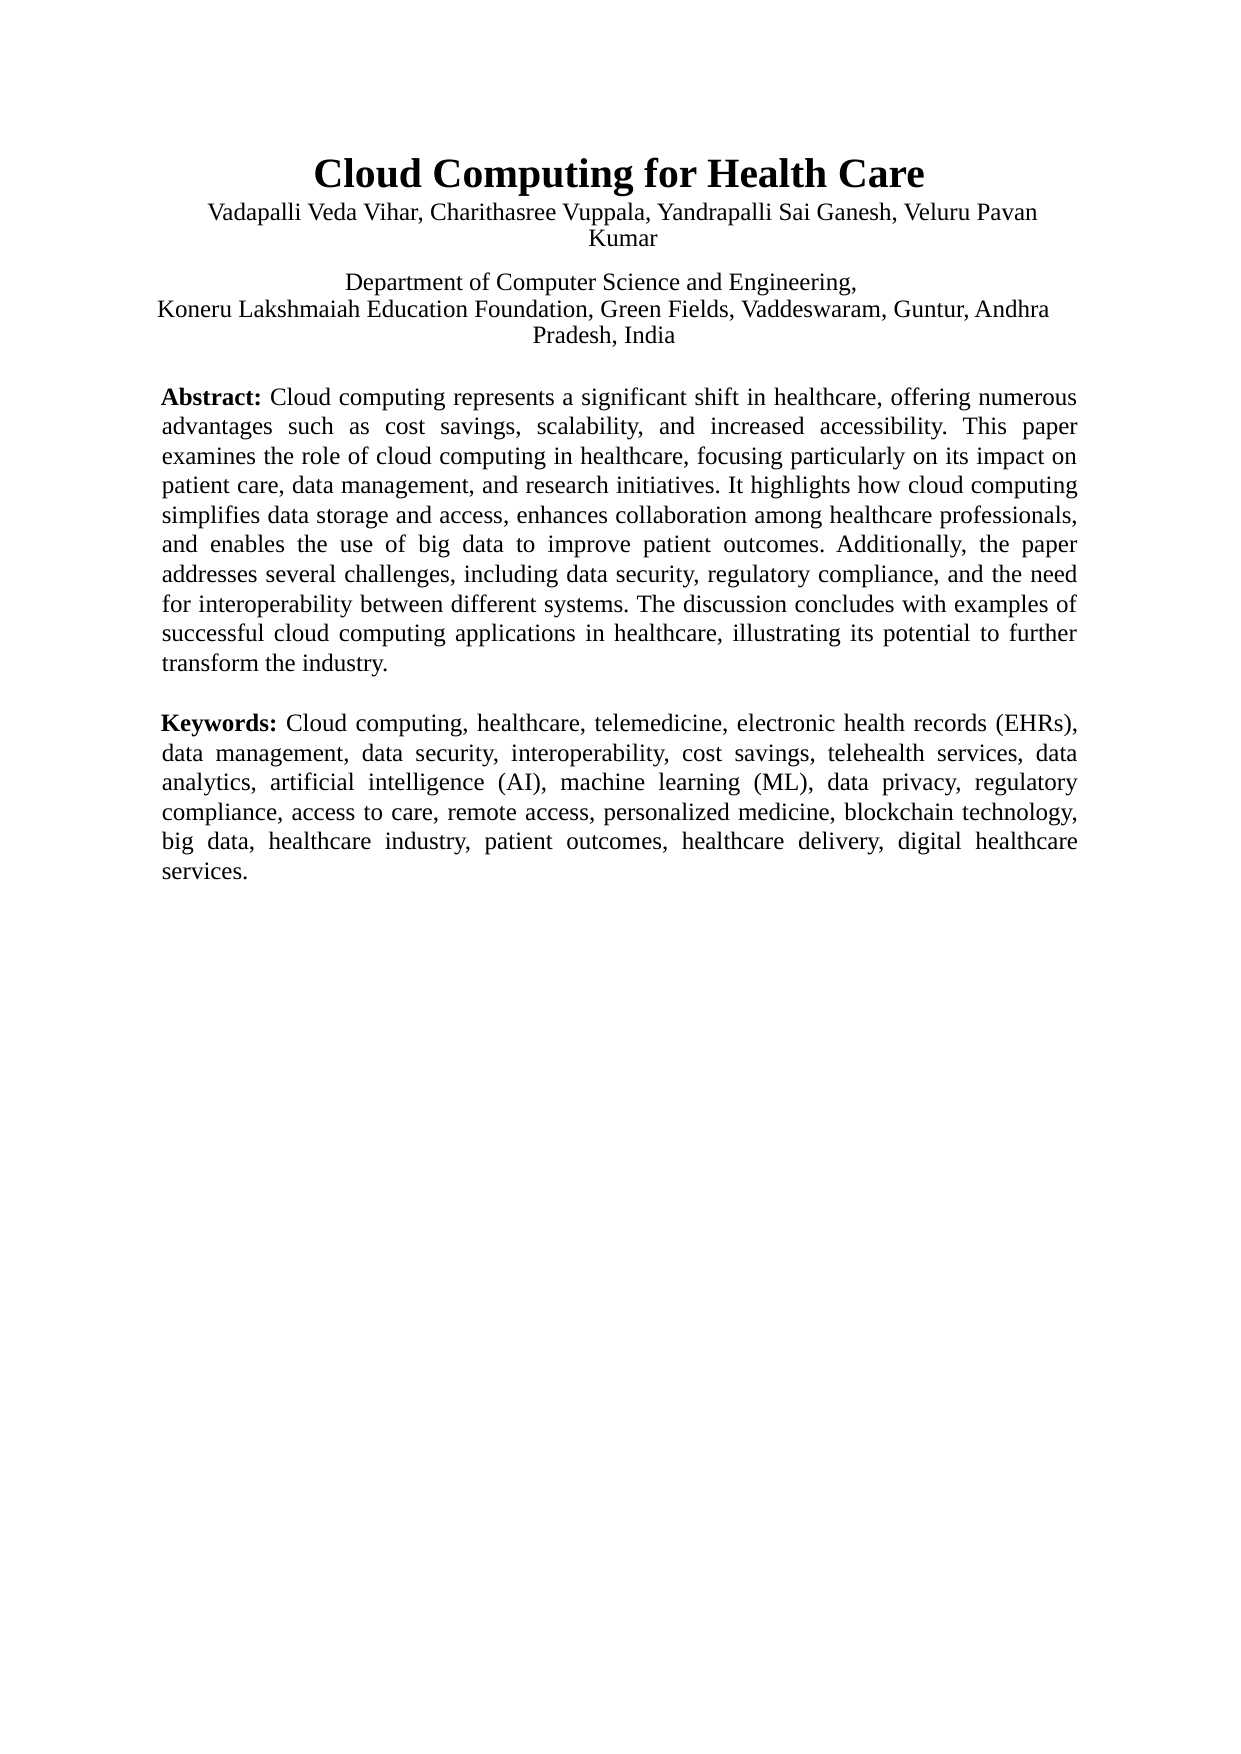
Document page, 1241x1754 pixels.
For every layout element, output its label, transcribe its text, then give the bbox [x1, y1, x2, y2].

text Cloud Computing for Health Care [150, 148, 1088, 196]
text Koneru Lakshmaiah Education Foundation, Green Fields, Vaddeswaram, Guntur, Andhra Pradesh, India [156, 297, 1050, 349]
text Department of Computer Science and Engineering, [345, 267, 1090, 295]
text Vadapalli Veda Vihar, Charithasree Vuppala, Yandrapalli Sai Ganesh, Veluru Pavan Kumar [206, 200, 1039, 252]
text Abstract: Cloud computing represents a significant shift in healthcare, offering numerous advantages such as cost savings, scalability, and increased accessibility. This paper examines the role of cloud computing in healthcare, focusing particularly on its impact on patient care, data management, and research initiatives. It highlights how cloud computing simplifies data storage and access, enhances collaboration among healthcare professionals, and enables the use of big data to improve patient outcomes. Additionally, the paper addresses several challenges, including data security, regulatory compliance, and the need for interoperability between different systems. The discussion concludes with examples of successful cloud computing applications in healthcare, illustrating its potential to further transform the industry. [161, 382, 1078, 677]
text Keywords: Cloud computing, healthcare, telemedicine, electronic health records (EHRs), data management, data security, interoperability, cost savings, telehealth services, data analytics, artificial intelligence (AI), machine learning (ML), data privacy, regulatory compliance, access to care, remote access, personalized medicine, blockchain technology, big data, healthcare industry, patient outcomes, healthcare delivery, digital healthcare services. [161, 708, 1079, 885]
